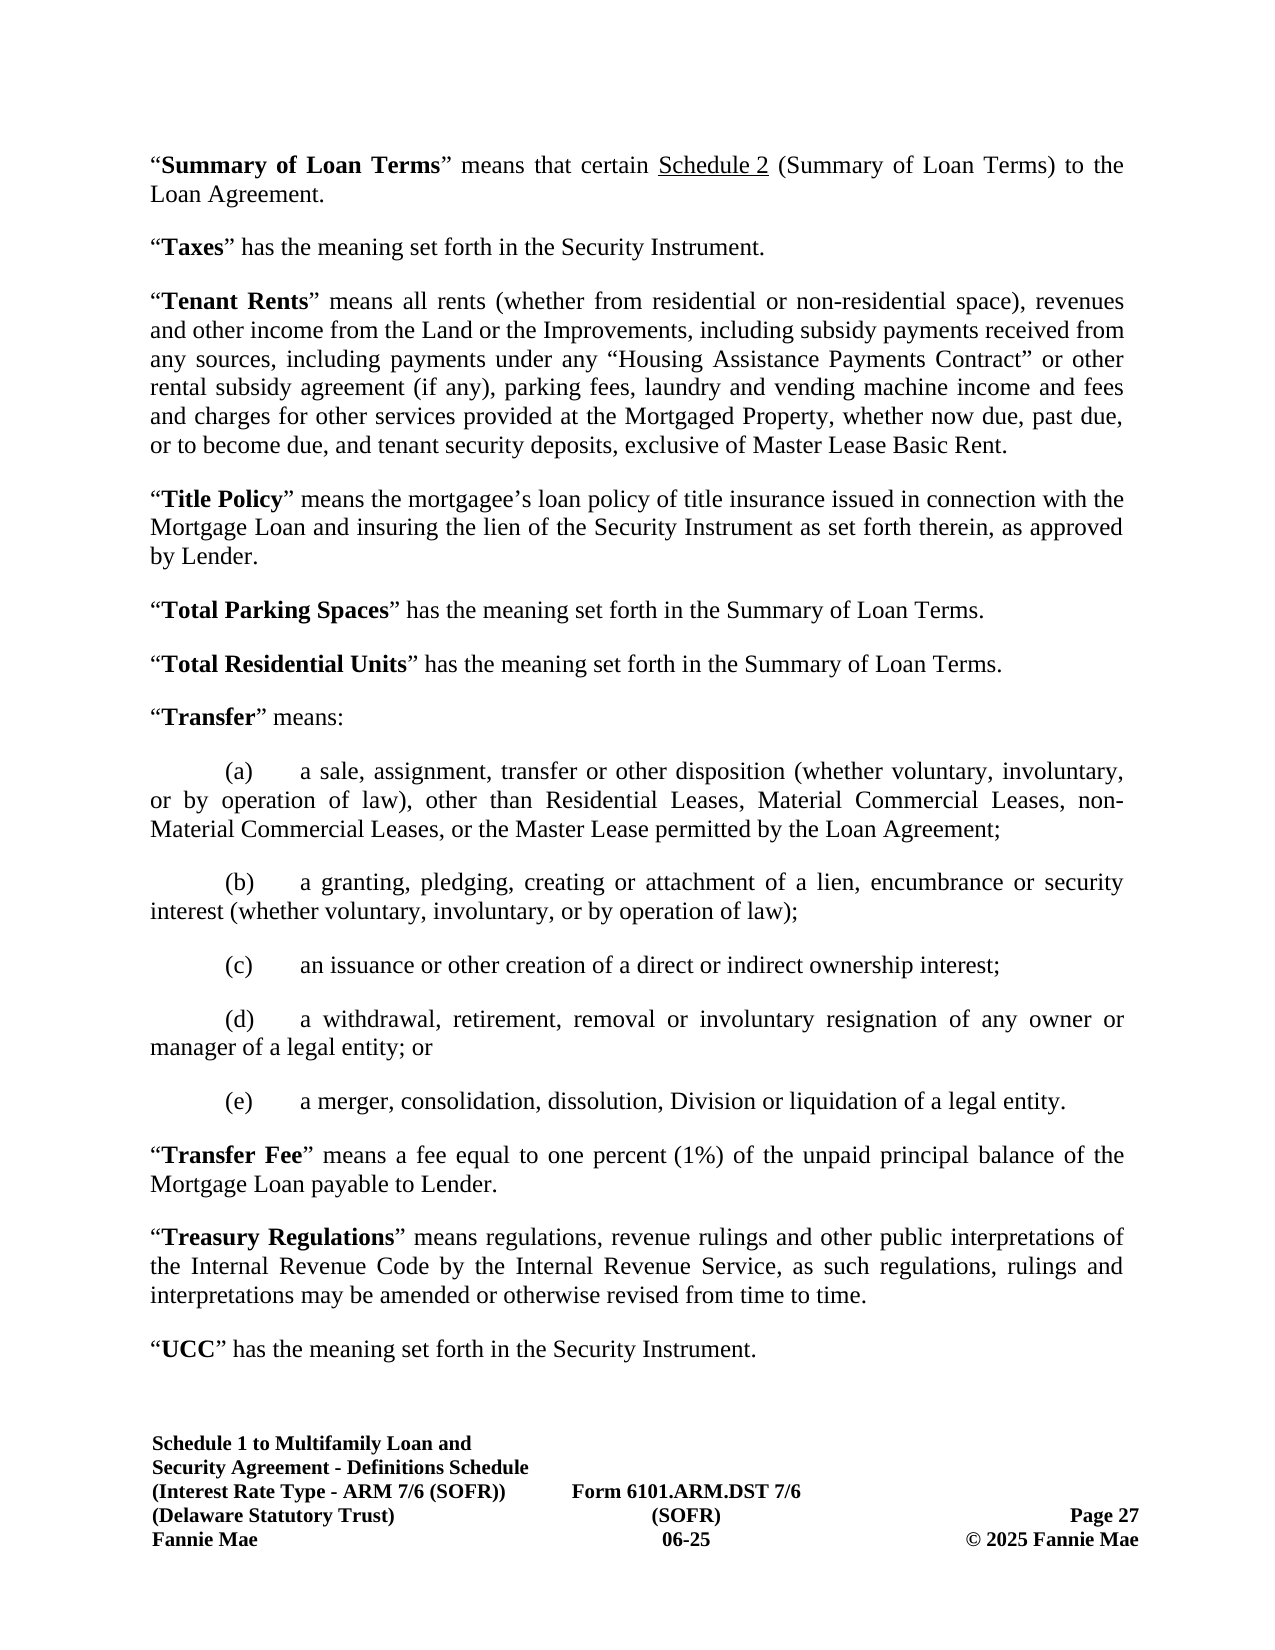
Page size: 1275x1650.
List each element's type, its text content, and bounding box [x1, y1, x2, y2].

text (e) a merger, consolidation, dissolution, Division or liquidation of a legal entity. [150, 1086, 1125, 1115]
text “Total Residential Units” has the meaning set forth in the Summary of Loan Terms. [150, 649, 1125, 677]
text “Tenant Rents” means all rents (whether from residential or non-residential space), revenues and other income from the Land or the Improvements, including subsidy payments received from any sources, including payments under any “Housing Assistance Payments Contract” or other rental subsidy agreement (if any), parking fees, laundry and vending machine income and fees and charges for other services provided at the Mortgaged Property, whether now due, past due, or to become due, and tenant security deposits, exclusive of Master Lease Basic Rent. [150, 286, 1125, 459]
text (c) an issuance or other creation of a direct or indirect ownership interest; [150, 950, 1125, 979]
text “Taxes” has the meaning set forth in the Security Instrument. [150, 232, 1125, 261]
text (a) a sale, assignment, transfer or other disposition (whether voluntary, involuntary, or by operation of law), other than Residential Leases, Material Commercial Leases, non-Material Commercial Leases, or the Master Lease permitted by the Loan Agreement; [150, 756, 1125, 842]
text “Title Policy” means the mortgagee’s loan policy of title insurance issued in connection with the Mortgage Loan and insuring the lien of the Security Instrument as set forth therein, as approved by Lender. [150, 484, 1125, 570]
text “Summary of Loan Terms” means that certain Schedule 2 (Summary of Loan Terms) to the Loan Agreement. [150, 150, 1125, 207]
text “Treasury Regulations” means regulations, revenue rulings and other public interpretations of the Internal Revenue Code by the Internal Revenue Service, as such regulations, rulings and interpretations may be amended or otherwise revised from time to time. [150, 1222, 1125, 1309]
text “UCC” has the meaning set forth in the Security Instrument. [150, 1334, 1125, 1362]
text (b) a granting, pledging, creating or attachment of a lien, encumbrance or security interest (whether voluntary, involuntary, or by operation of law); [150, 867, 1125, 925]
text “Transfer Fee” means a fee equal to one percent (1%) of the unpaid principal balance of the Mortgage Loan payable to Lender. [150, 1140, 1125, 1197]
text “Total Parking Spaces” has the meaning set forth in the Summary of Loan Terms. [150, 595, 1125, 624]
text (d) a withdrawal, retirement, removal or involuntary resignation of any owner or manager of a legal entity; or [150, 1004, 1125, 1061]
text “Transfer” means: [150, 702, 1125, 731]
